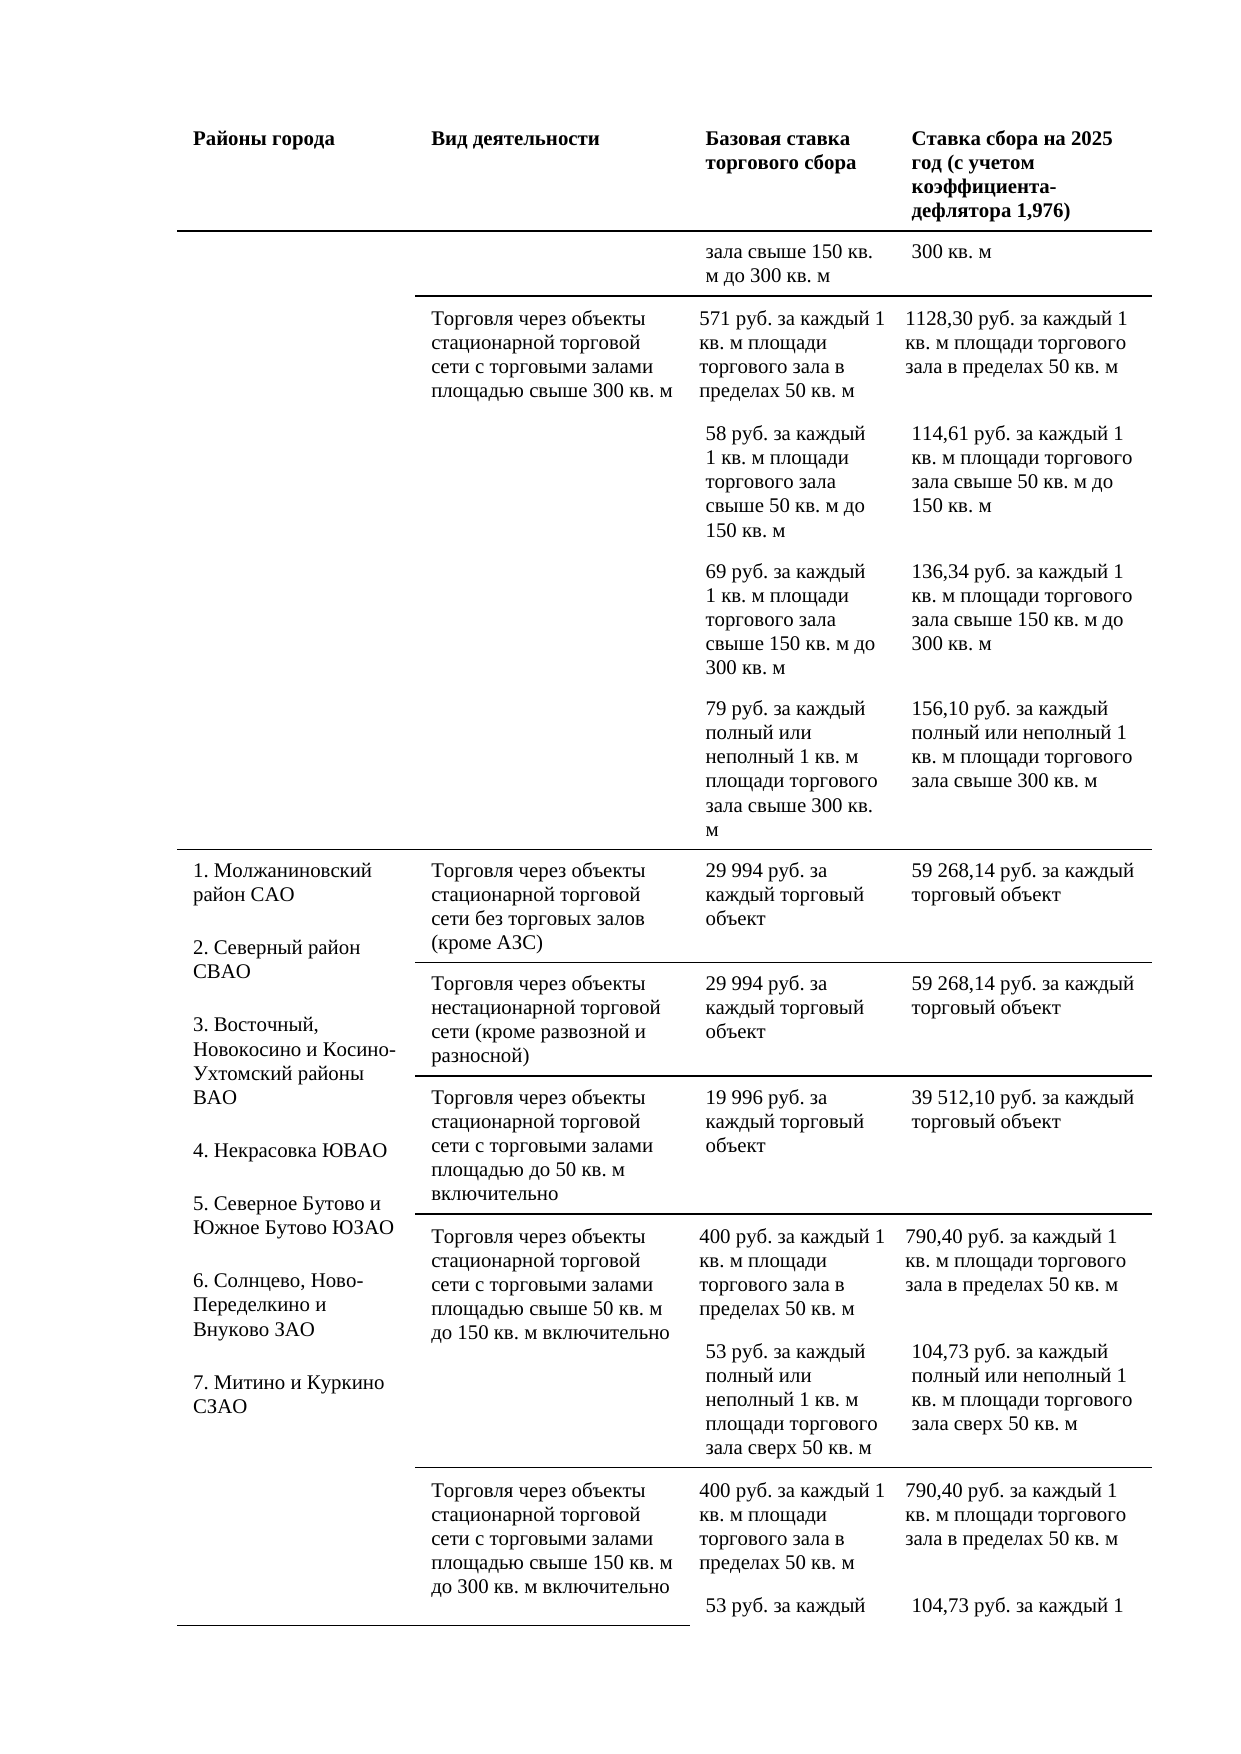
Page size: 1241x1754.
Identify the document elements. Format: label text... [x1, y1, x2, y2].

table_cell 1128,30 руб. за каждый 1 кв. м площади торгового зала в пределах 50 кв. м [896, 297, 1152, 412]
table_header Районы города [177, 118, 415, 230]
table_cell 69 руб. за каждый 1 кв. м площади торгового зала свыше 150 кв. м до 300 кв. м [690, 549, 896, 687]
table_cell 29 994 руб. за каждый торговый объект [690, 963, 896, 1075]
table_cell Торговля через объекты стационарной торговой сети с торговыми залами площадью до 50 кв. м включительно [415, 1077, 690, 1213]
table_cell 104,73 руб. за каждый полный или неполный 1 кв. м площади торгового зала сверх 50 кв. м [896, 1329, 1152, 1467]
table_cell 114,61 руб. за каждый 1 кв. м площади торгового зала свыше 50 кв. м до 150 кв. м [896, 412, 1152, 549]
table_cell Торговля через объекты нестационарной торговой сети (кроме развозной и разносной) [415, 963, 690, 1075]
table_cell Торговля через объекты стационарной торговой сети без торговых залов (кроме АЗС) [415, 850, 690, 962]
table_cell 53 руб. за каждый полный или неполный 1 кв. м площади торгового зала сверх 50 кв. м [690, 1329, 896, 1467]
table_cell 400 руб. за каждый 1 кв. м площади торгового зала в пределах 50 кв. м [690, 1468, 896, 1583]
table_header Вид деятельности [415, 118, 690, 230]
table_cell 58 руб. за каждый 1 кв. м площади торгового зала свыше 50 кв. м до 150 кв. м [690, 412, 896, 549]
table_cell Торговля через объекты стационарной торговой сети с торговыми залами площадью свыше 150 кв. м до 300 кв. м включительно [415, 1468, 690, 1625]
table_cell 1. Молжаниновский район САО 2. Северный район СВАО 3. Восточный, Новокосино и Косино-Ухтомский районы ВАО 4. Некрасовка ЮВАО 5. Северное Бутово и Южное Бутово ЮЗАО 6. Солнцево, Ново-Переделкино и Внуково ЗАО 7. Митино и Куркино СЗАО [177, 850, 415, 1625]
table_cell 59 268,14 руб. за каждый торговый объект [896, 850, 1152, 962]
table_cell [690, 1584, 896, 1625]
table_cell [896, 1584, 1152, 1625]
table_cell 39 512,10 руб. за каждый торговый объект [896, 1077, 1152, 1213]
table_header Ставка сбора на 2025 год (с учетом коэффициента- дефлятора 1,976) [896, 118, 1152, 230]
table_cell 571 руб. за каждый 1 кв. м площади торгового зала в пределах 50 кв. м [690, 297, 896, 412]
table_header Базовая ставка торгового сбора [690, 118, 896, 230]
table_cell 19 996 руб. за каждый торговый объект [690, 1077, 896, 1213]
table_cell 59 268,14 руб. за каждый торговый объект [896, 963, 1152, 1075]
table_cell Торговля через объекты стационарной торговой сети с торговыми залами площадью свыше 50 кв. м до 150 кв. м включительно [415, 1215, 690, 1467]
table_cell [690, 232, 896, 295]
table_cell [896, 232, 1152, 295]
table_cell 29 994 руб. за каждый торговый объект [690, 850, 896, 962]
table_cell 790,40 руб. за каждый 1 кв. м площади торгового зала в пределах 50 кв. м [896, 1215, 1152, 1329]
table_cell 79 руб. за каждый полный или неполный 1 кв. м площади торгового зала свыше 300 кв. м [690, 687, 896, 848]
table_cell 400 руб. за каждый 1 кв. м площади торгового зала в пределах 50 кв. м [690, 1215, 896, 1329]
table_cell Торговля через объекты стационарной торговой сети с торговыми залами площадью свыше 300 кв. м [415, 297, 690, 848]
table_cell 156,10 руб. за каждый полный или неполный 1 кв. м площади торгового зала свыше 300 кв. м [896, 687, 1152, 848]
table_cell 790,40 руб. за каждый 1 кв. м площади торгового зала в пределах 50 кв. м [896, 1468, 1152, 1583]
table_cell 136,34 руб. за каждый 1 кв. м площади торгового зала свыше 150 кв. м до 300 кв. м [896, 549, 1152, 687]
